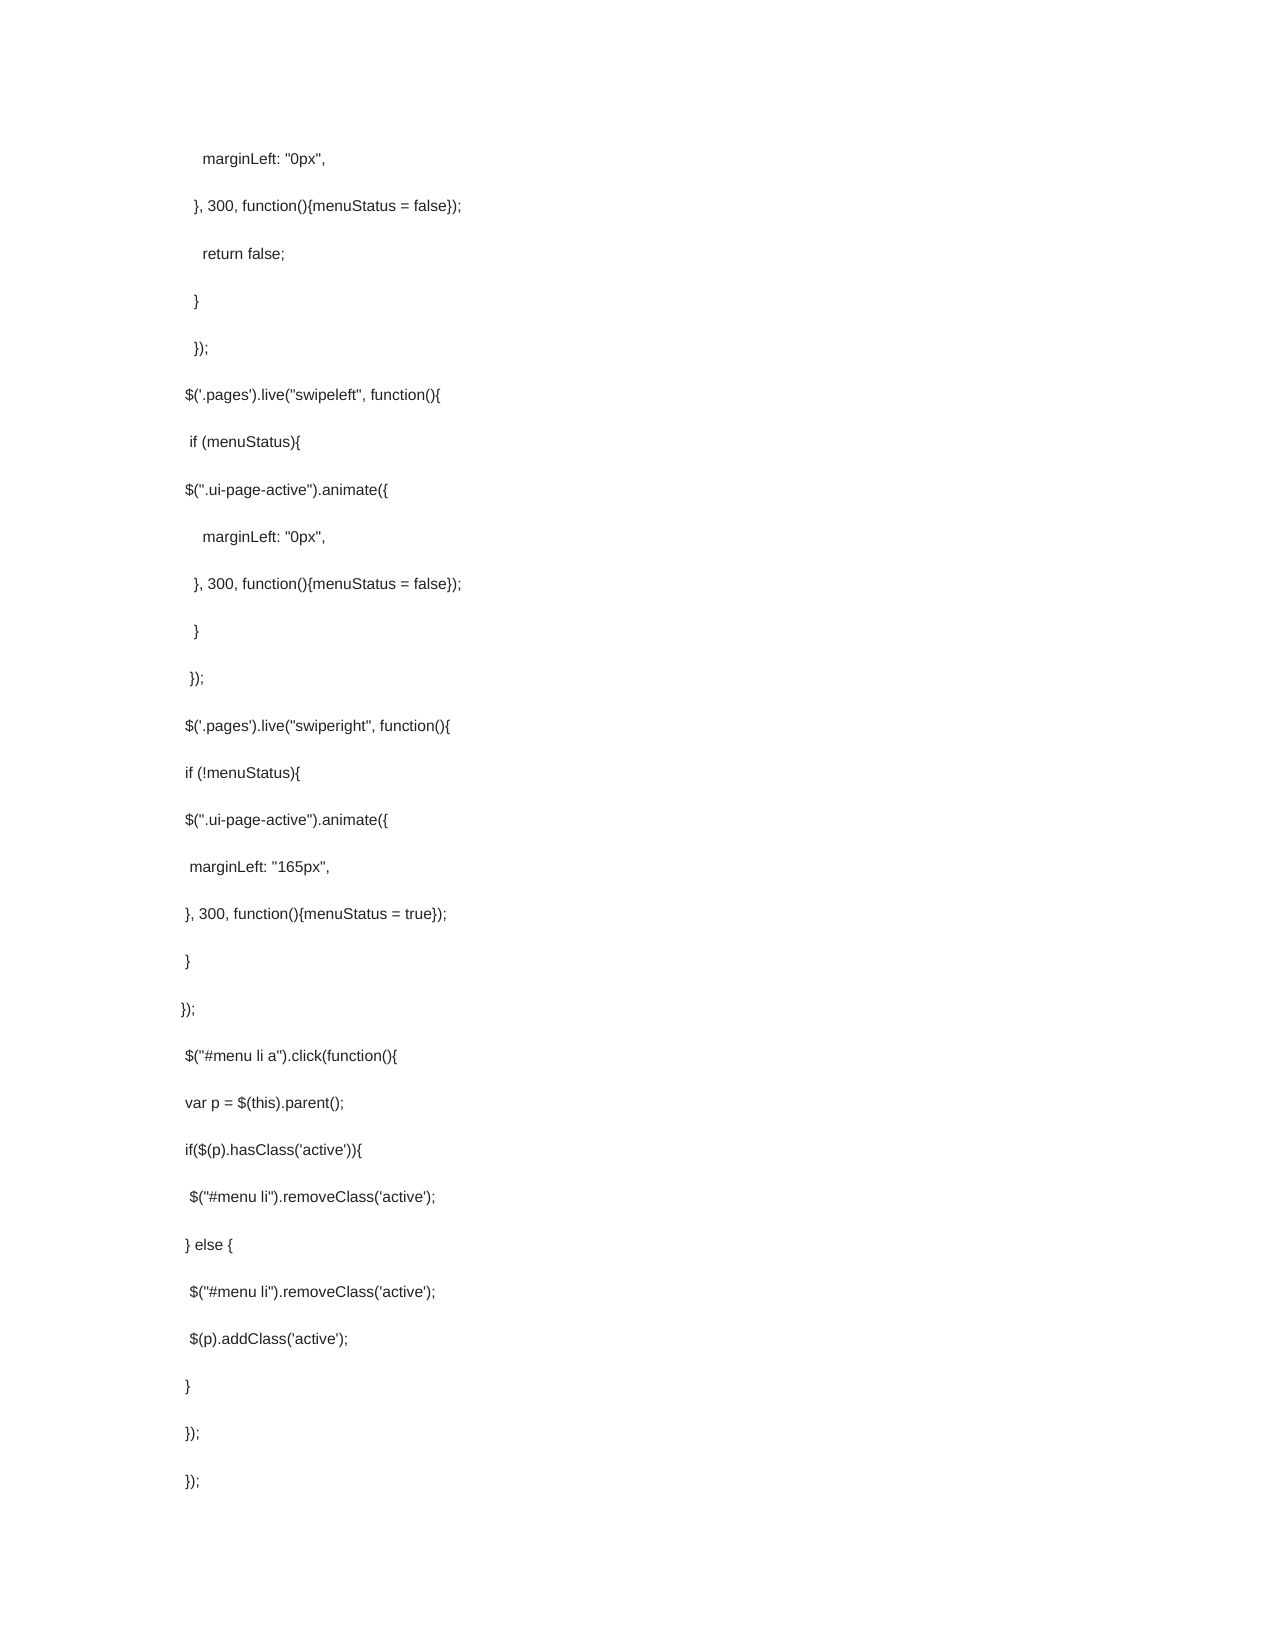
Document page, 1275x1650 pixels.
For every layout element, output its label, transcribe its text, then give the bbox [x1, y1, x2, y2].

text }); [150, 339, 1125, 357]
text } [150, 292, 1125, 309]
text $('.pages').live("swiperight", function(){ [150, 716, 1125, 734]
text $('.pages').live("swipeleft", function(){ [150, 386, 1125, 404]
text marginLeft: "0px", [150, 527, 1125, 546]
text } [150, 622, 1125, 640]
text marginLeft: "165px", [150, 858, 1125, 876]
text } [150, 952, 1125, 970]
text }); [150, 669, 1125, 687]
text }); [150, 1424, 1125, 1442]
text $(".ui-page-active").animate({ [150, 811, 1125, 829]
text } else { [150, 1235, 1125, 1253]
text }, 300, function(){menuStatus = false}); [150, 197, 1125, 215]
text if (!menuStatus){ [150, 763, 1125, 781]
text }, 300, function(){menuStatus = true}); [150, 905, 1125, 923]
text if (menuStatus){ [150, 433, 1125, 451]
text $(p).addClass('active'); [150, 1330, 1125, 1348]
text $("#menu li").removeClass('active'); [150, 1188, 1125, 1206]
text $("#menu li a").click(function(){ [150, 1047, 1125, 1064]
text }, 300, function(){menuStatus = false}); [150, 575, 1125, 593]
text } [150, 1377, 1125, 1395]
text }); [150, 999, 1125, 1017]
text marginLeft: "0px", [150, 150, 1125, 168]
text return false; [150, 244, 1125, 262]
text }); [150, 1471, 1125, 1489]
text var p = $(this).parent(); [150, 1094, 1125, 1112]
text $(".ui-page-active").animate({ [150, 480, 1125, 498]
text if($(p).hasClass('active')){ [150, 1141, 1125, 1159]
text $("#menu li").removeClass('active'); [150, 1282, 1125, 1301]
